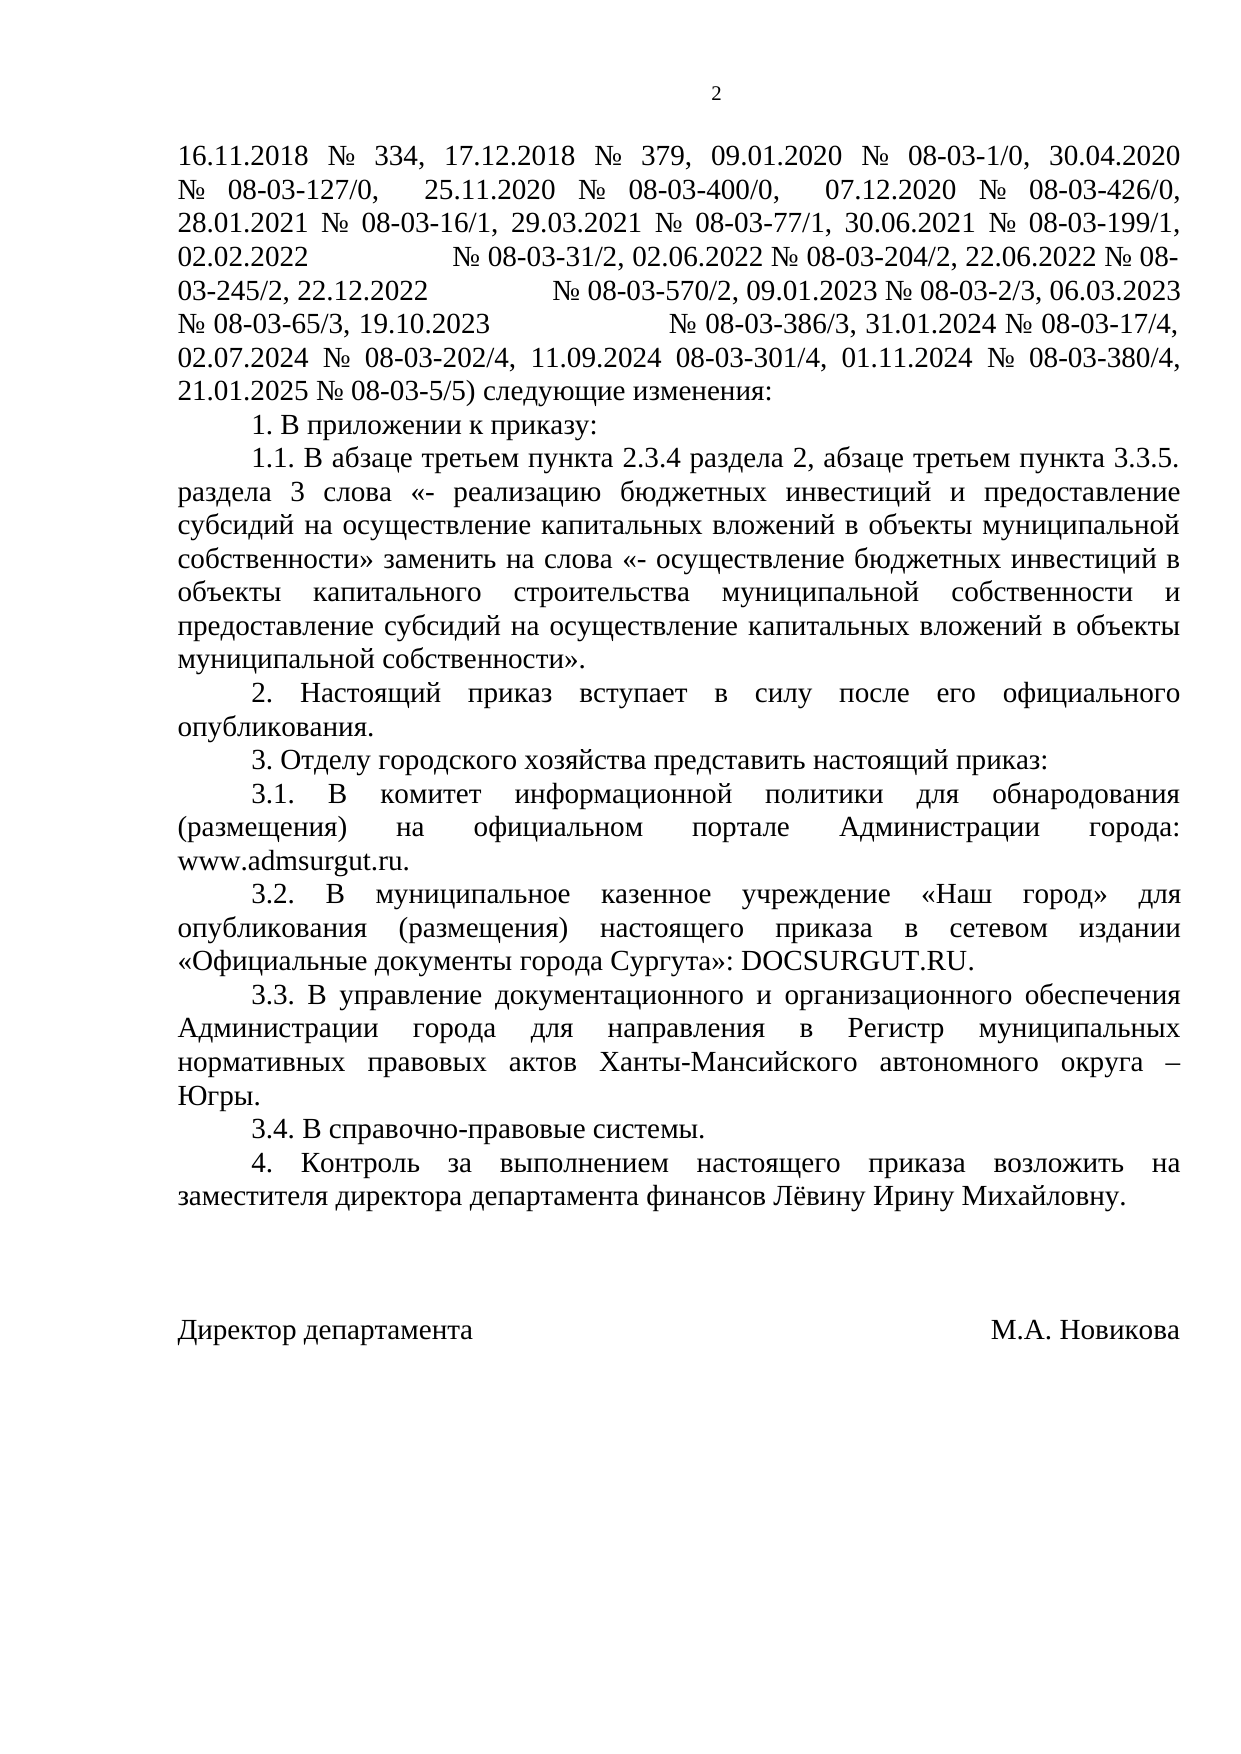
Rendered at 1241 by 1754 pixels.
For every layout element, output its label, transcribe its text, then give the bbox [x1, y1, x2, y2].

text 3. Отделу городского хозяйства представить настоящий приказ: [177, 742, 1181, 776]
text 1. В приложении к приказу: [177, 407, 1181, 440]
text 1.1. В абзаце третьем пункта 2.3.4 раздела 2, абзаце третьем пункта 3.3.5. раздела 3 слова «- реализацию бюджетных инвестиций и предоставление субсидий на осуществление капитальных вложений в объекты муниципальной собственности» заменить на слова «- осуществление бюджетных инвестиций в объекты капитального строительства муниципальной собственности и предоставление субсидий на осуществление капитальных вложений в объекты муниципальной собственности». [177, 440, 1181, 675]
text Директор департамента М.А. Новикова [177, 1312, 1181, 1346]
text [177, 138, 1181, 407]
text 3.4. В справочно-правовые системы. [177, 1111, 1181, 1145]
text 4. Контроль за выполнением настоящего приказа возложить на заместителя директора департамента финансов Лёвину Ирину Михайловну. [177, 1145, 1181, 1212]
text 2. Настоящий приказ вступает в силу после его официального опубликования. [177, 675, 1181, 742]
text 3.2. В муниципальное казенное учреждение «Наш город» для опубликования (размещения) настоящего приказа в сетевом издании «Официальные документы города Сургута»: DOCSURGUT.RU. [177, 876, 1181, 977]
text 3.1. В комитет информационной политики для обнародования (размещения) на официальном портале Администрации города: www.admsurgut.ru. [177, 776, 1181, 876]
text 3.3. В управление документационного и организационного обеспечения Администрации города для направления в Регистр муниципальных нормативных правовых актов Ханты-Мансийского автономного округа – Югры. [177, 977, 1181, 1111]
